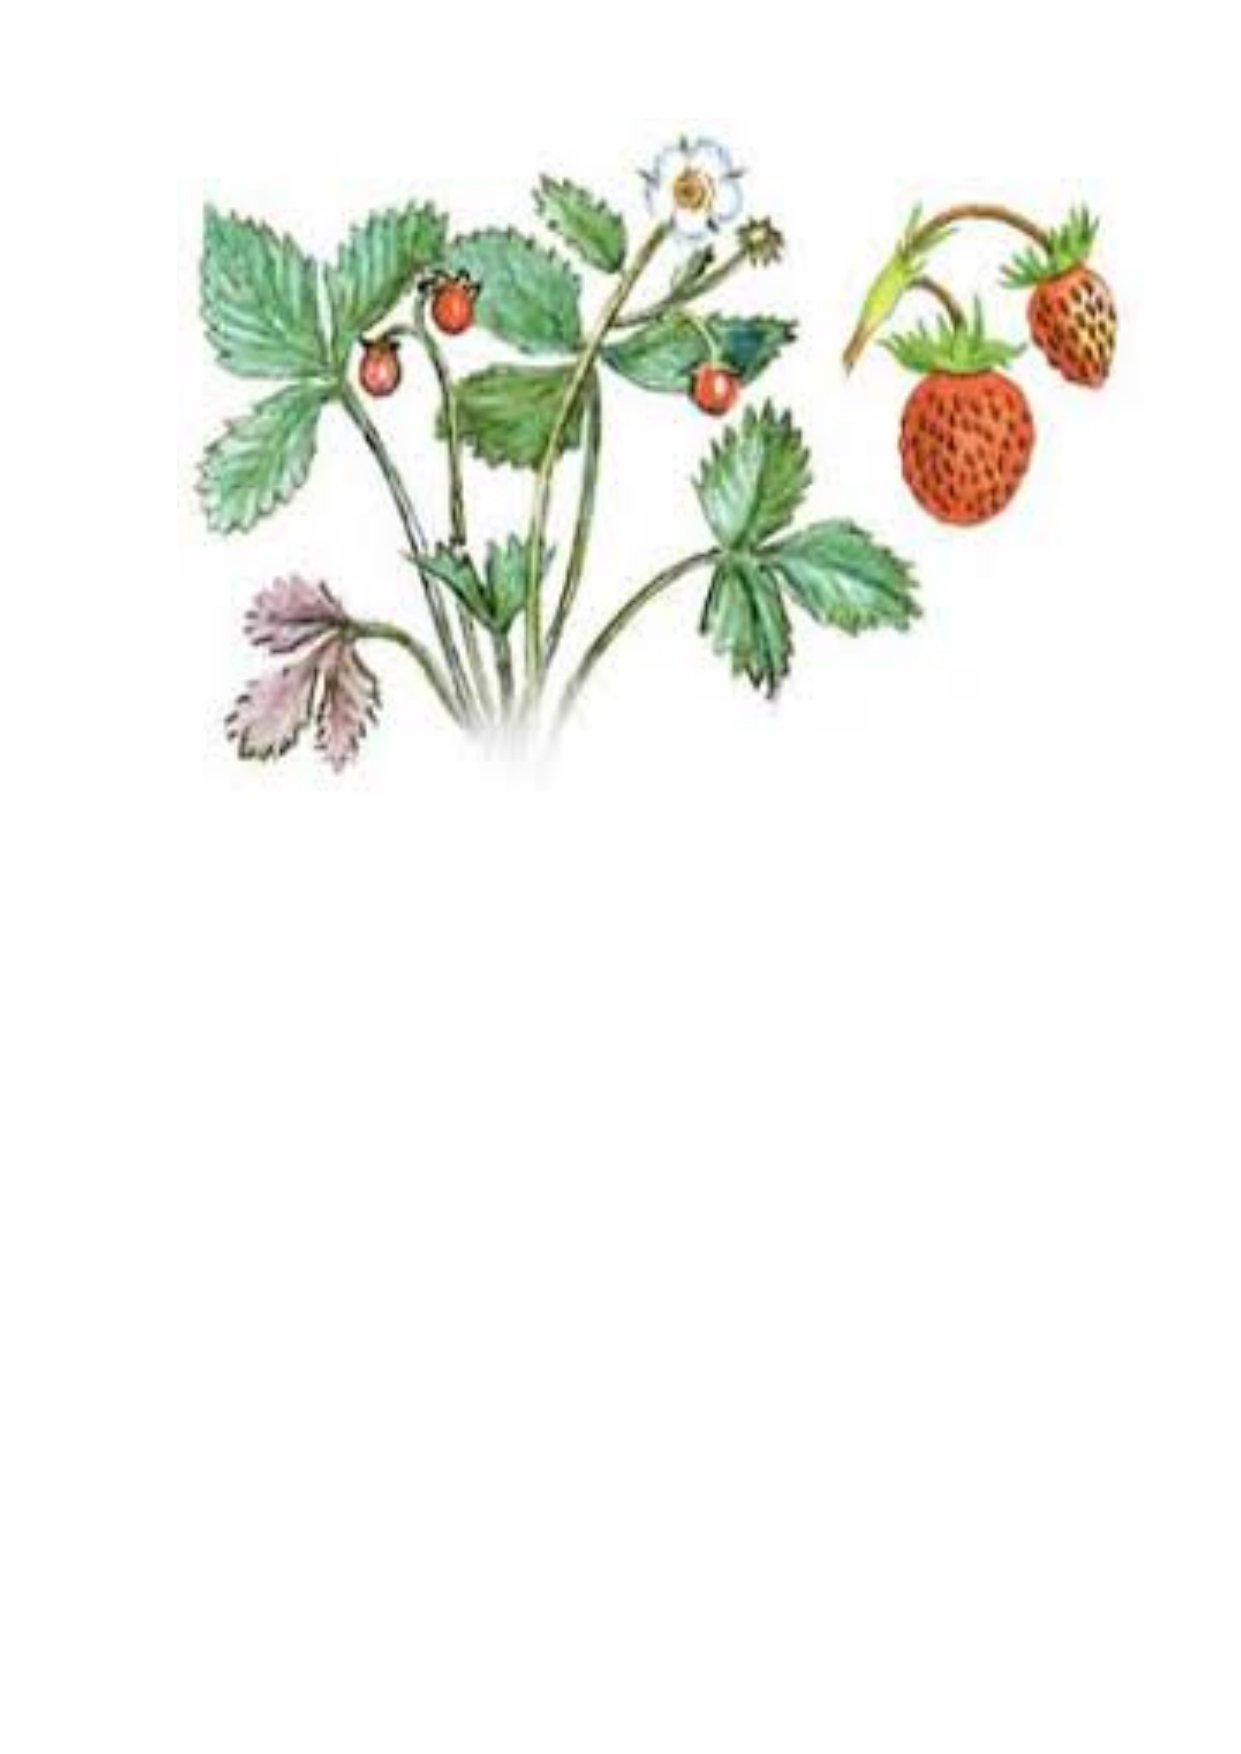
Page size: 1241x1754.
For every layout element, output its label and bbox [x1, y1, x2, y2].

picture [177, 118, 1145, 808]
